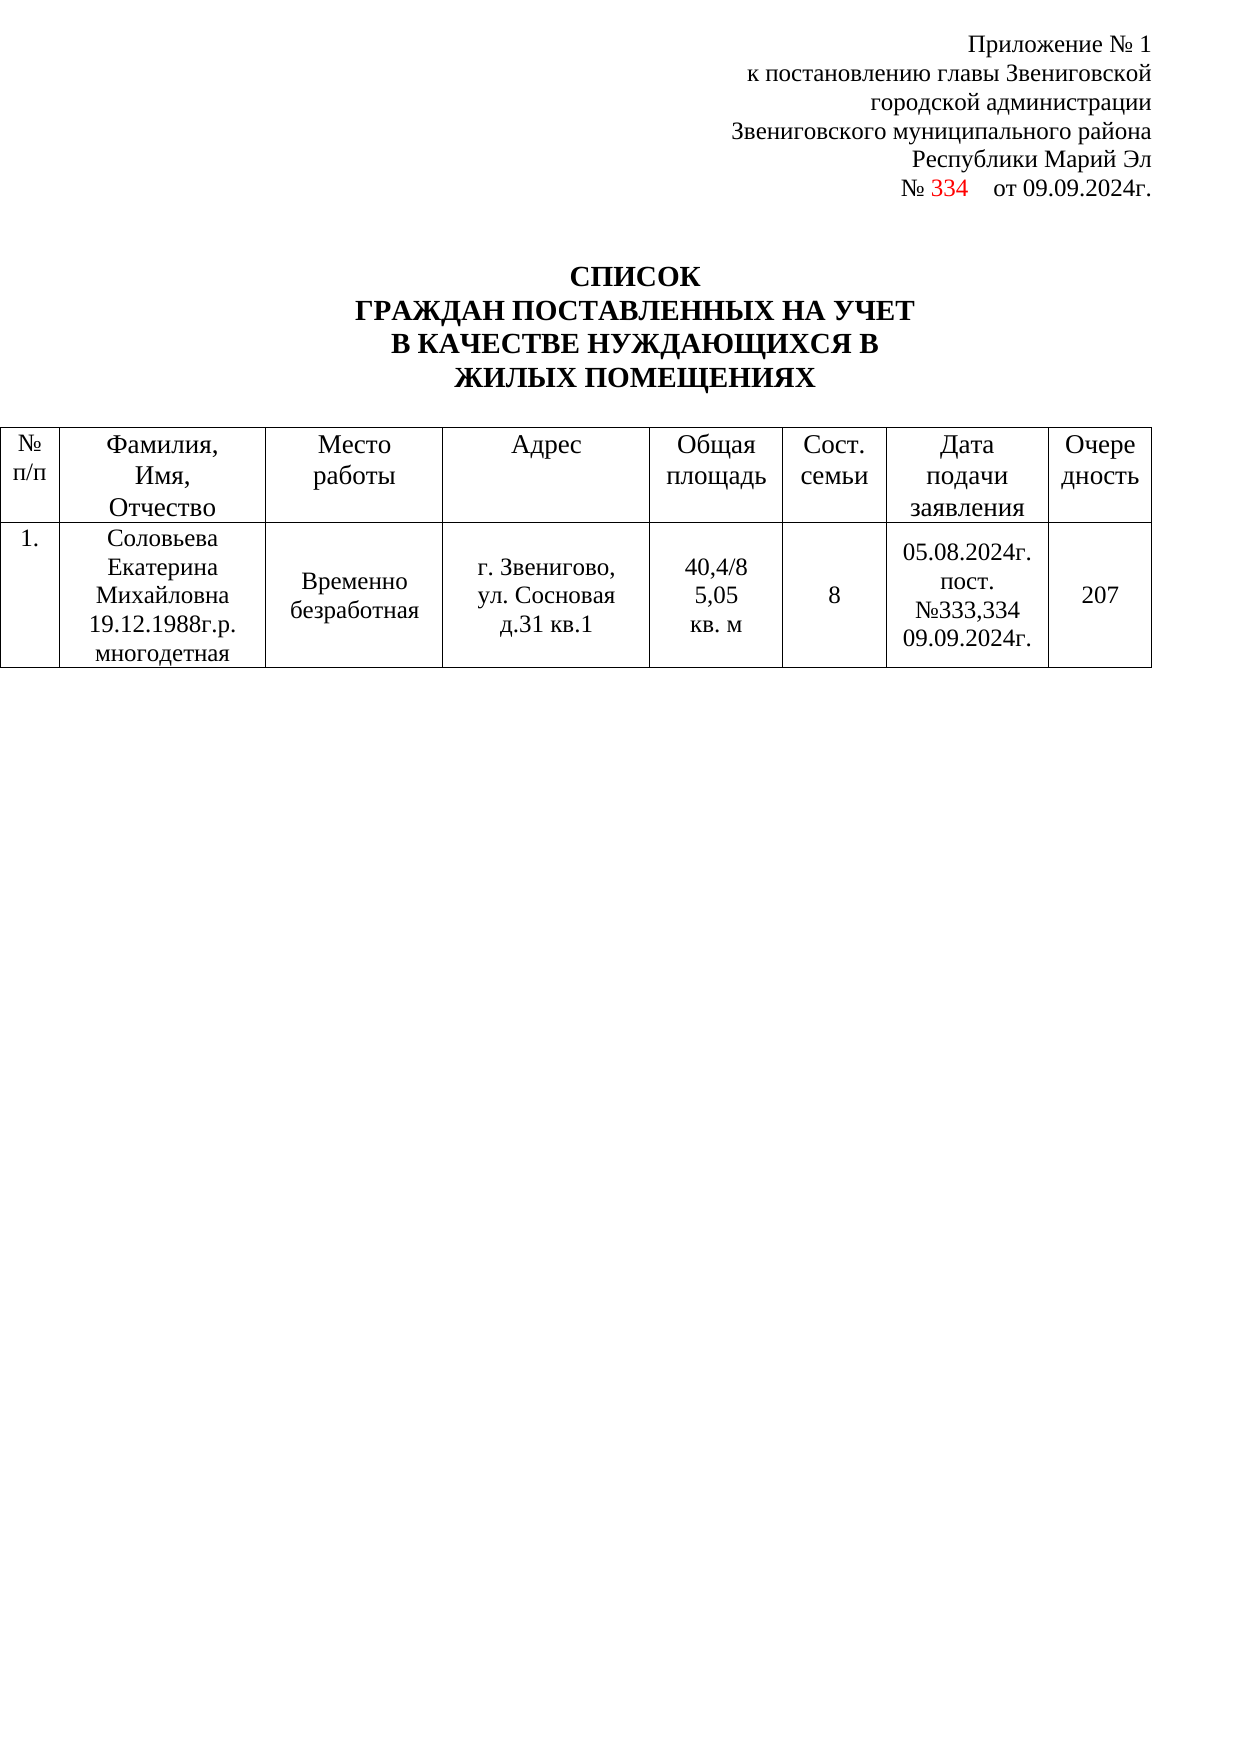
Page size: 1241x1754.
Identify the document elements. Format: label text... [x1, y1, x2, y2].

text Приложение № 1 [118, 29, 1152, 58]
text ЖИЛЫХ ПОМЕЩЕНИЯХ [118, 360, 1152, 394]
table_cell 1. [1, 523, 59, 667]
table_cell 05.08.2024г. пост. №333,334 09.09.2024г. [887, 523, 1048, 667]
text городской администрации [118, 87, 1152, 116]
text к постановлению главы Звениговской [118, 58, 1152, 87]
table_cell Временно безработная [266, 523, 442, 667]
text Республики Марий Эл [118, 144, 1152, 173]
table_cell Соловьева Екатерина Михайловна 19.12.1988г.р. многодетная [60, 523, 265, 667]
table_header Адрес [443, 428, 649, 522]
table_header Сост. семьи [783, 428, 886, 522]
text СПИСОК [118, 259, 1152, 293]
table_header Место работы [266, 428, 442, 522]
text Звениговского муниципального района [118, 116, 1152, 144]
table_header Общая площадь [650, 428, 782, 522]
table_cell 207 [1049, 523, 1151, 667]
table_header № п/п [1, 428, 59, 522]
text В КАЧЕСТВЕ НУЖДАЮЩИХСЯ В [118, 327, 1152, 360]
table_header Очередность [1049, 428, 1151, 522]
table_header Дата подачи заявления [887, 428, 1048, 522]
text ГРАЖДАН ПОСТАВЛЕННЫХ НА УЧЕТ [118, 293, 1152, 327]
table_cell 8 [783, 523, 886, 667]
table_cell 40,4/8 5,05 кв. м [650, 523, 782, 667]
text № 334 от 09.09.2024г. [118, 173, 1152, 202]
table_header Фамилия, Имя, Отчество [60, 428, 265, 522]
table_cell г. Звенигово, ул. Сосновая д.31 кв.1 [443, 523, 649, 667]
